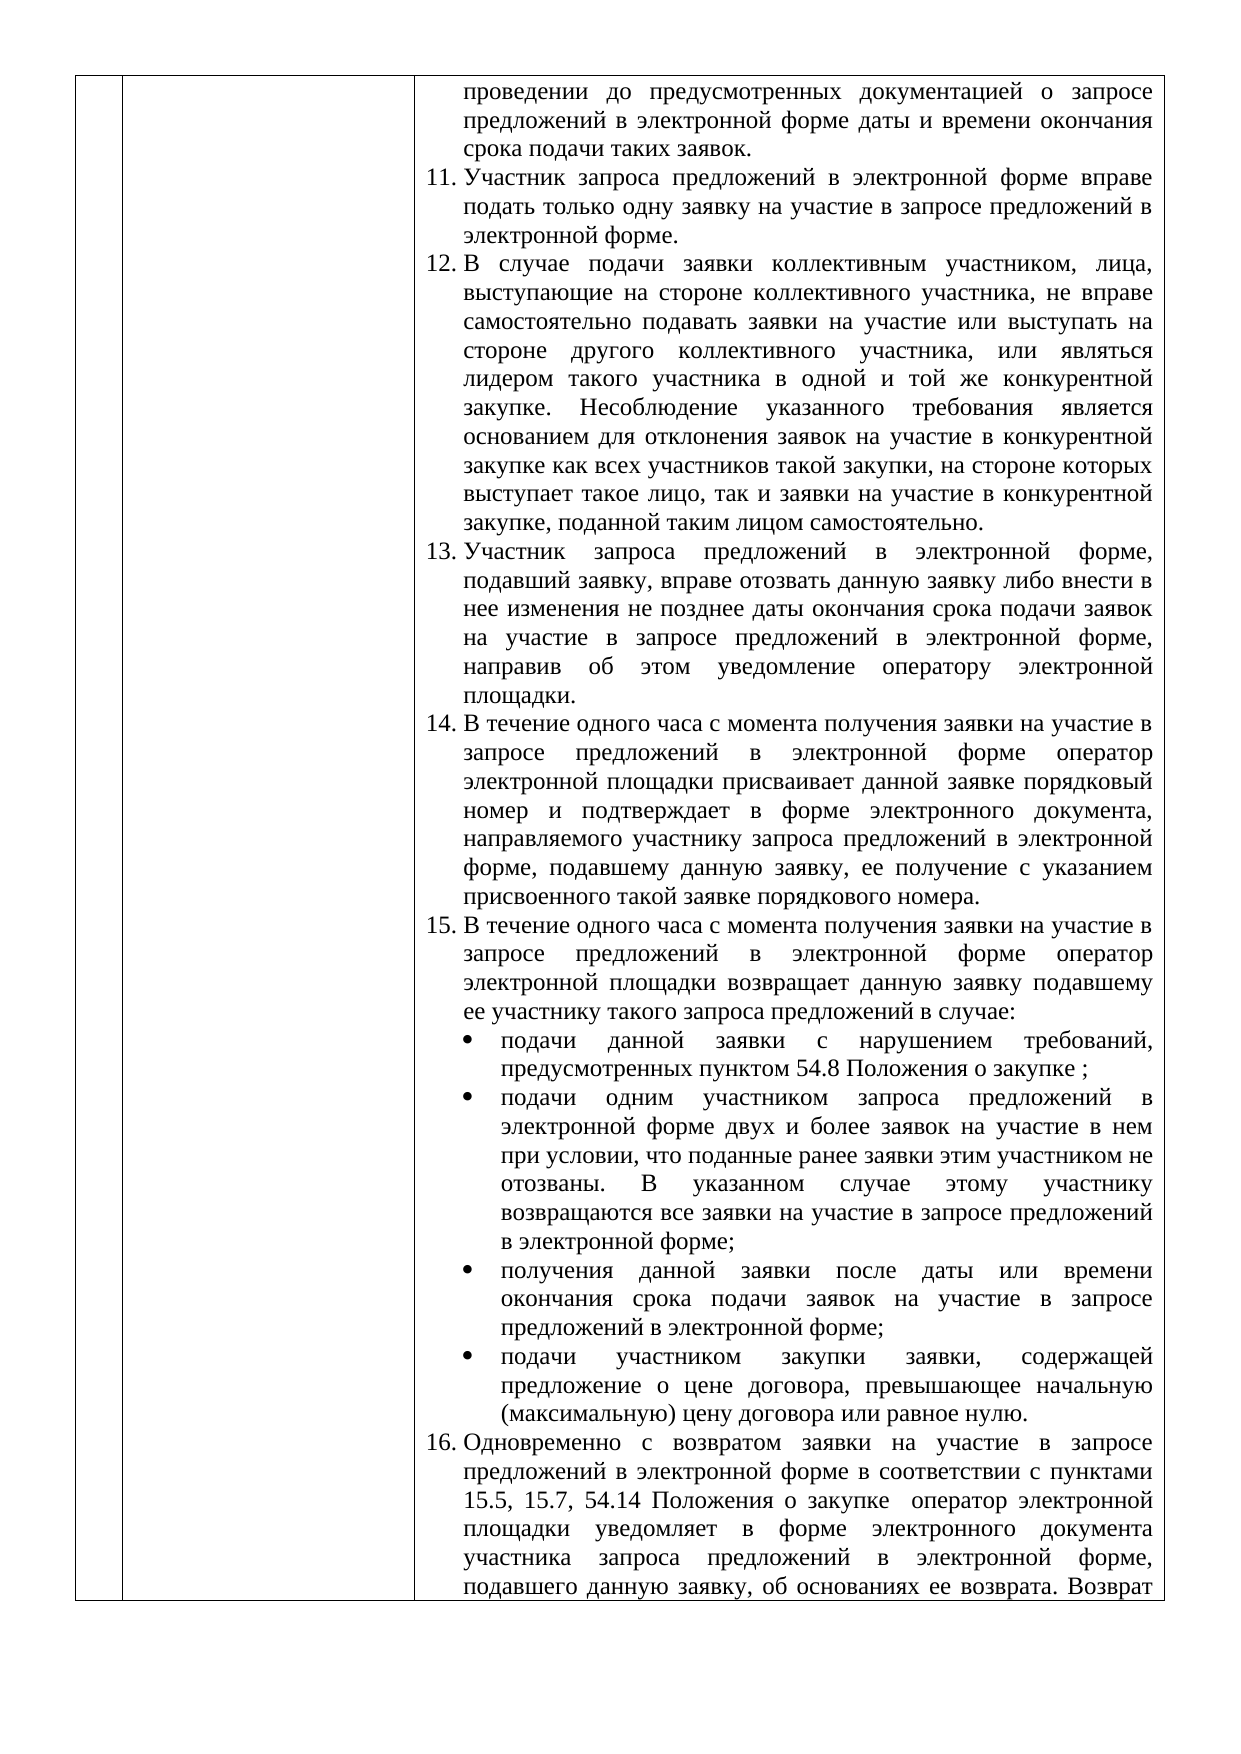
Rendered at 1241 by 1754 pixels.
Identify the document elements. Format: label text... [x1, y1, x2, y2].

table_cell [123, 76, 414, 1600]
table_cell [415, 76, 1164, 1600]
table_cell 8 [76, 76, 122, 1600]
